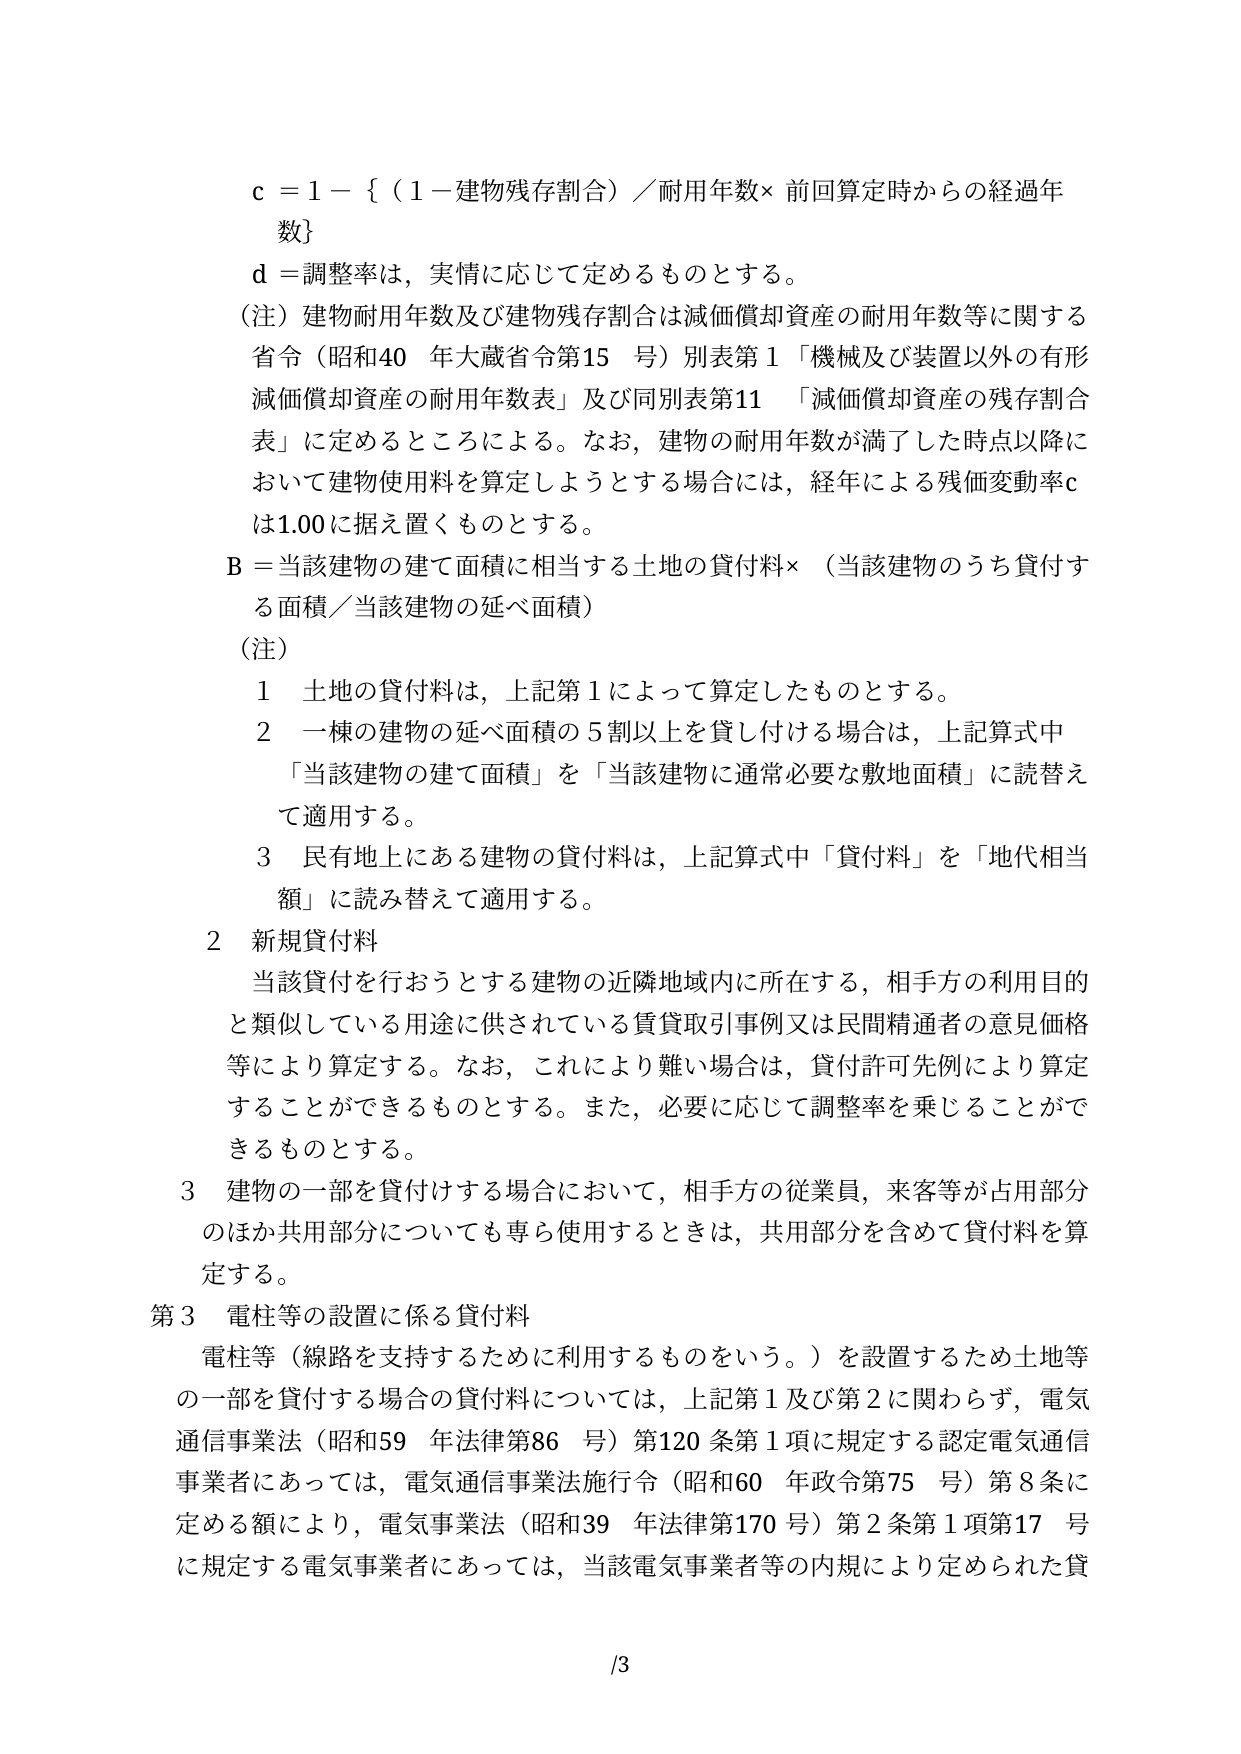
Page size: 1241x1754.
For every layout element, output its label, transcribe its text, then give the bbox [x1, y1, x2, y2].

text ３ 民有地上にある建物の貸付料は，上記算式中「貸付料」を「地代相当額」に読み替えて適用する。 [230, 835, 1090, 919]
text 第３ 電柱等の設置に係る貸付料 [150, 1294, 1090, 1335]
text B＝当該建物の建て面積に相当する土地の貸付料×（当該建物のうち貸付する面積／当該建物の延べ面積） [204, 544, 1090, 627]
text （注） [204, 627, 1090, 669]
text １ 土地の貸付料は，上記第１によって算定したものとする。 [230, 669, 1090, 710]
text d＝調整率は，実情に応じて定めるものとする。 [230, 252, 1090, 294]
text 当該貸付を行おうとする建物の近隣地域内に所在する，相手方の利用目的と類似している用途に供されている賃貸取引事例又は民間精通者の意見価格等により算定する。なお，これにより難い場合は，貸付許可先例により算定することができるものとする。また，必要に応じて調整率を乗じることができるものとする。 [179, 960, 1090, 1169]
text ３ 建物の一部を貸付けする場合において，相手方の従業員，来客等が占用部分 のほか共用部分についても専ら使用するときは，共用部分を含めて貸付料を算定する。 [175, 1169, 1090, 1294]
text c＝１－｛（１－建物残存割合）／耐用年数×前回算定時からの経過年数｝ [230, 169, 1090, 252]
text （注）建物耐用年数及び建物残存割合は減価償却資産の耐用年数等に関する省令（昭和40年大蔵省令第15号）別表第１「機械及び装置以外の有形減価償却資産の耐用年数表」及び同別表第11「減価償却資産の残存割合表」に定めるところによる。なお，建物の耐用年数が満了した時点以降において建物使用料を算定しようとする場合には，経年による残価変動率cは1.00に据え置くものとする。 [204, 294, 1090, 544]
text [175, 1335, 1090, 1585]
text ２ 一棟の建物の延べ面積の５割以上を貸し付ける場合は，上記算式中「当該建物の建て面積」を「当該建物に通常必要な敷地面積」に読替えて適用する。 [230, 710, 1090, 835]
text ２ 新規貸付料 [179, 919, 1090, 960]
